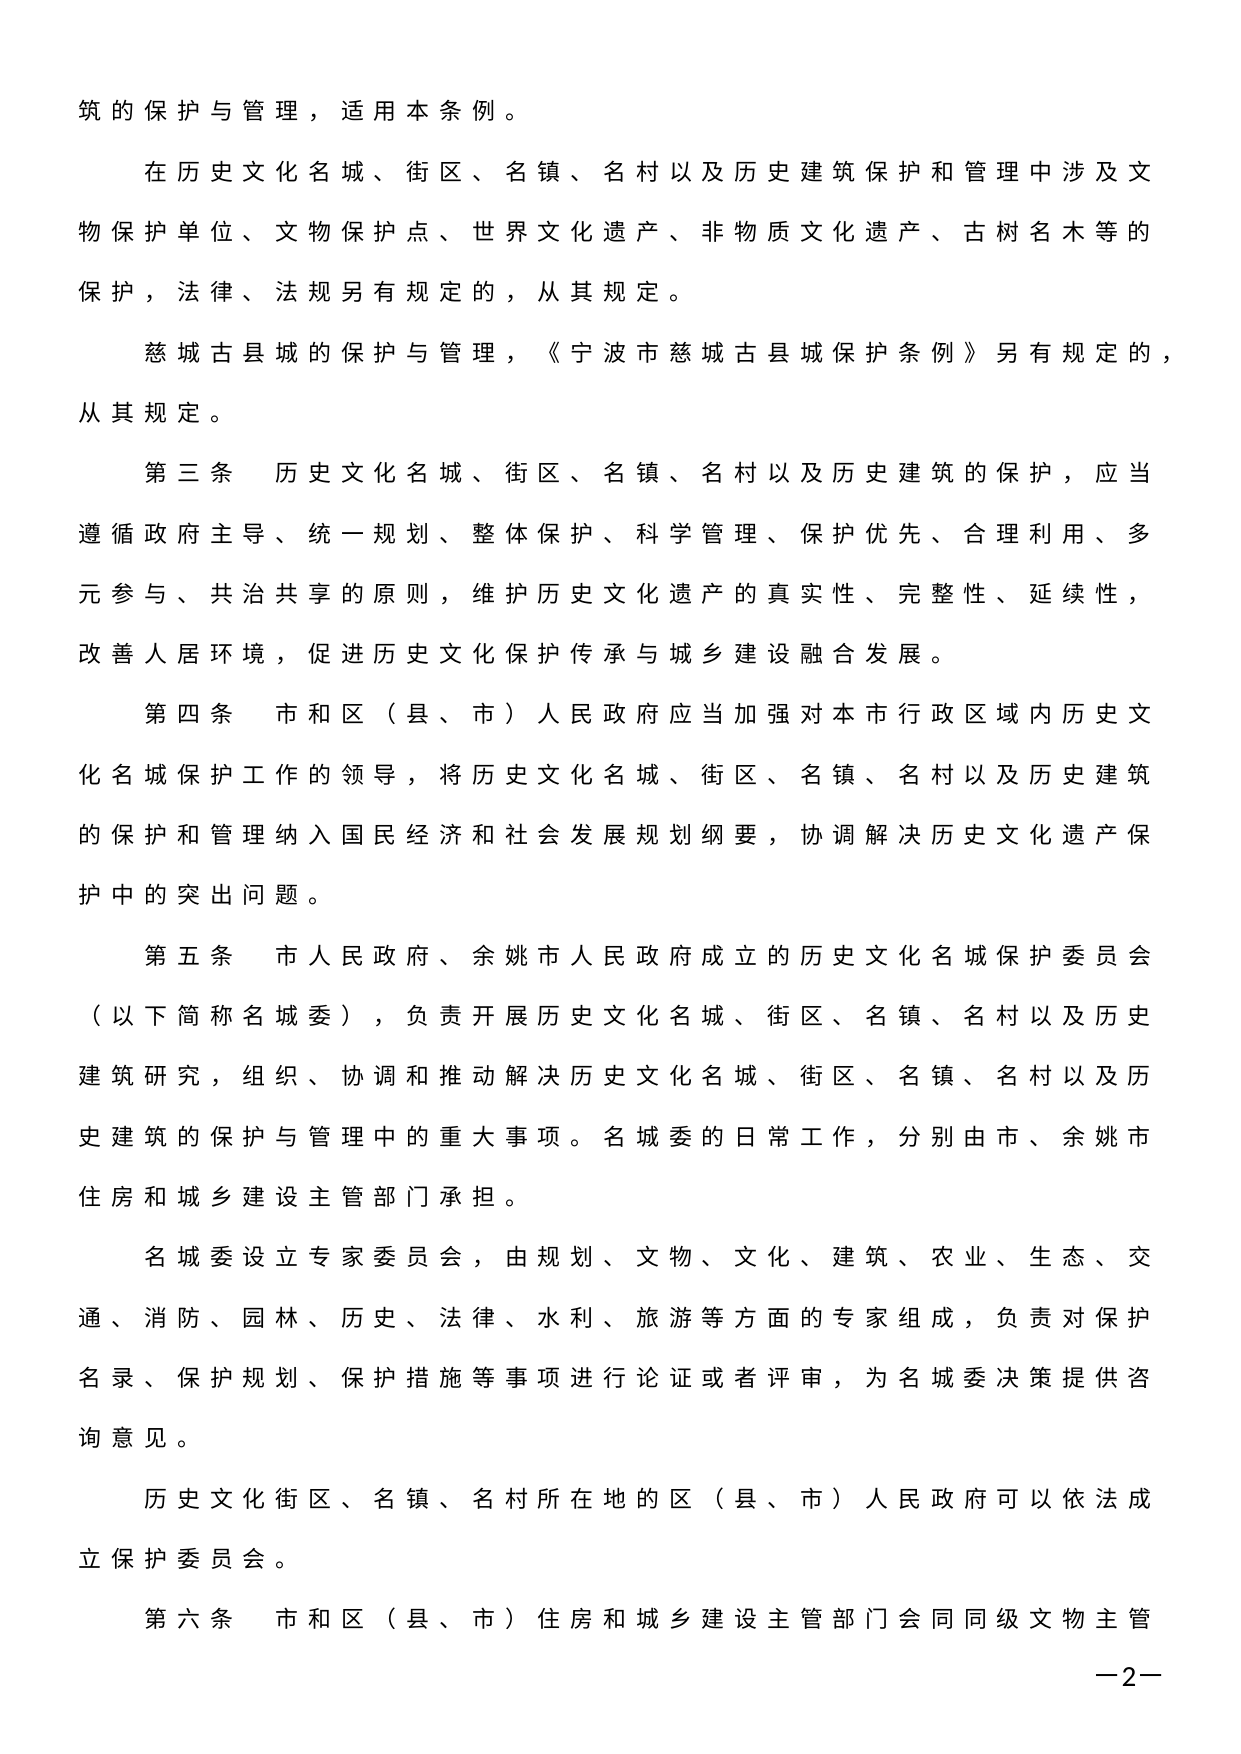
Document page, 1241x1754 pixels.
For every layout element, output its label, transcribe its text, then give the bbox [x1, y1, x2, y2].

text 慈城古县城的保护与管理，《宁波市慈城古县城保护条例》另有规定的，从其规定。 [79, 321, 1161, 442]
text 第四条 市和区（县、市）人民政府应当加强对本市行政区域内历史文化名城保护工作的领导，将历史文化名城、街区、名镇、名村以及历史建筑的保护和管理纳入国民经济和社会发展规划纲要，协调解决历史文化遗产保护中的突出问题。 [79, 683, 1161, 924]
text 在历史文化名城、街区、名镇、名村以及历史建筑保护和管理中涉及文物保护单位、文物保护点、世界文化遗产、非物质文化遗产、古树名木等的保护，法律、法规另有规定的，从其规定。 [79, 140, 1161, 321]
text 名城委设立专家委员会，由规划、文物、文化、建筑、农业、生态、交通、消防、园林、历史、法律、水利、旅游等方面的专家组成，负责对保护名录、保护规划、保护措施等事项进行论证或者评审，为名城委决策提供咨询意见。 [79, 1226, 1161, 1467]
text 历史文化街区、名镇、名村所在地的区（县、市）人民政府可以依法成立保护委员会。 [79, 1467, 1161, 1587]
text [79, 1587, 1161, 1648]
text 第三条 历史文化名城、街区、名镇、名村以及历史建筑的保护，应当遵循政府主导、统一规划、整体保护、科学管理、保护优先、合理利用、多元参与、共治共享的原则，维护历史文化遗产的真实性、完整性、延续性，改善人居环境，促进历史文化保护传承与城乡建设融合发展。 [79, 442, 1161, 683]
text 第五条 市人民政府、余姚市人民政府成立的历史文化名城保护委员会（以下简称名城委），负责开展历史文化名城、街区、名镇、名村以及历史建筑研究，组织、协调和推动解决历史文化名城、街区、名镇、名村以及历史建筑的保护与管理中的重大事项。名城委的日常工作，分别由市、余姚市住房和城乡建设主管部门承担。 [79, 924, 1161, 1226]
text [79, 80, 1161, 140]
